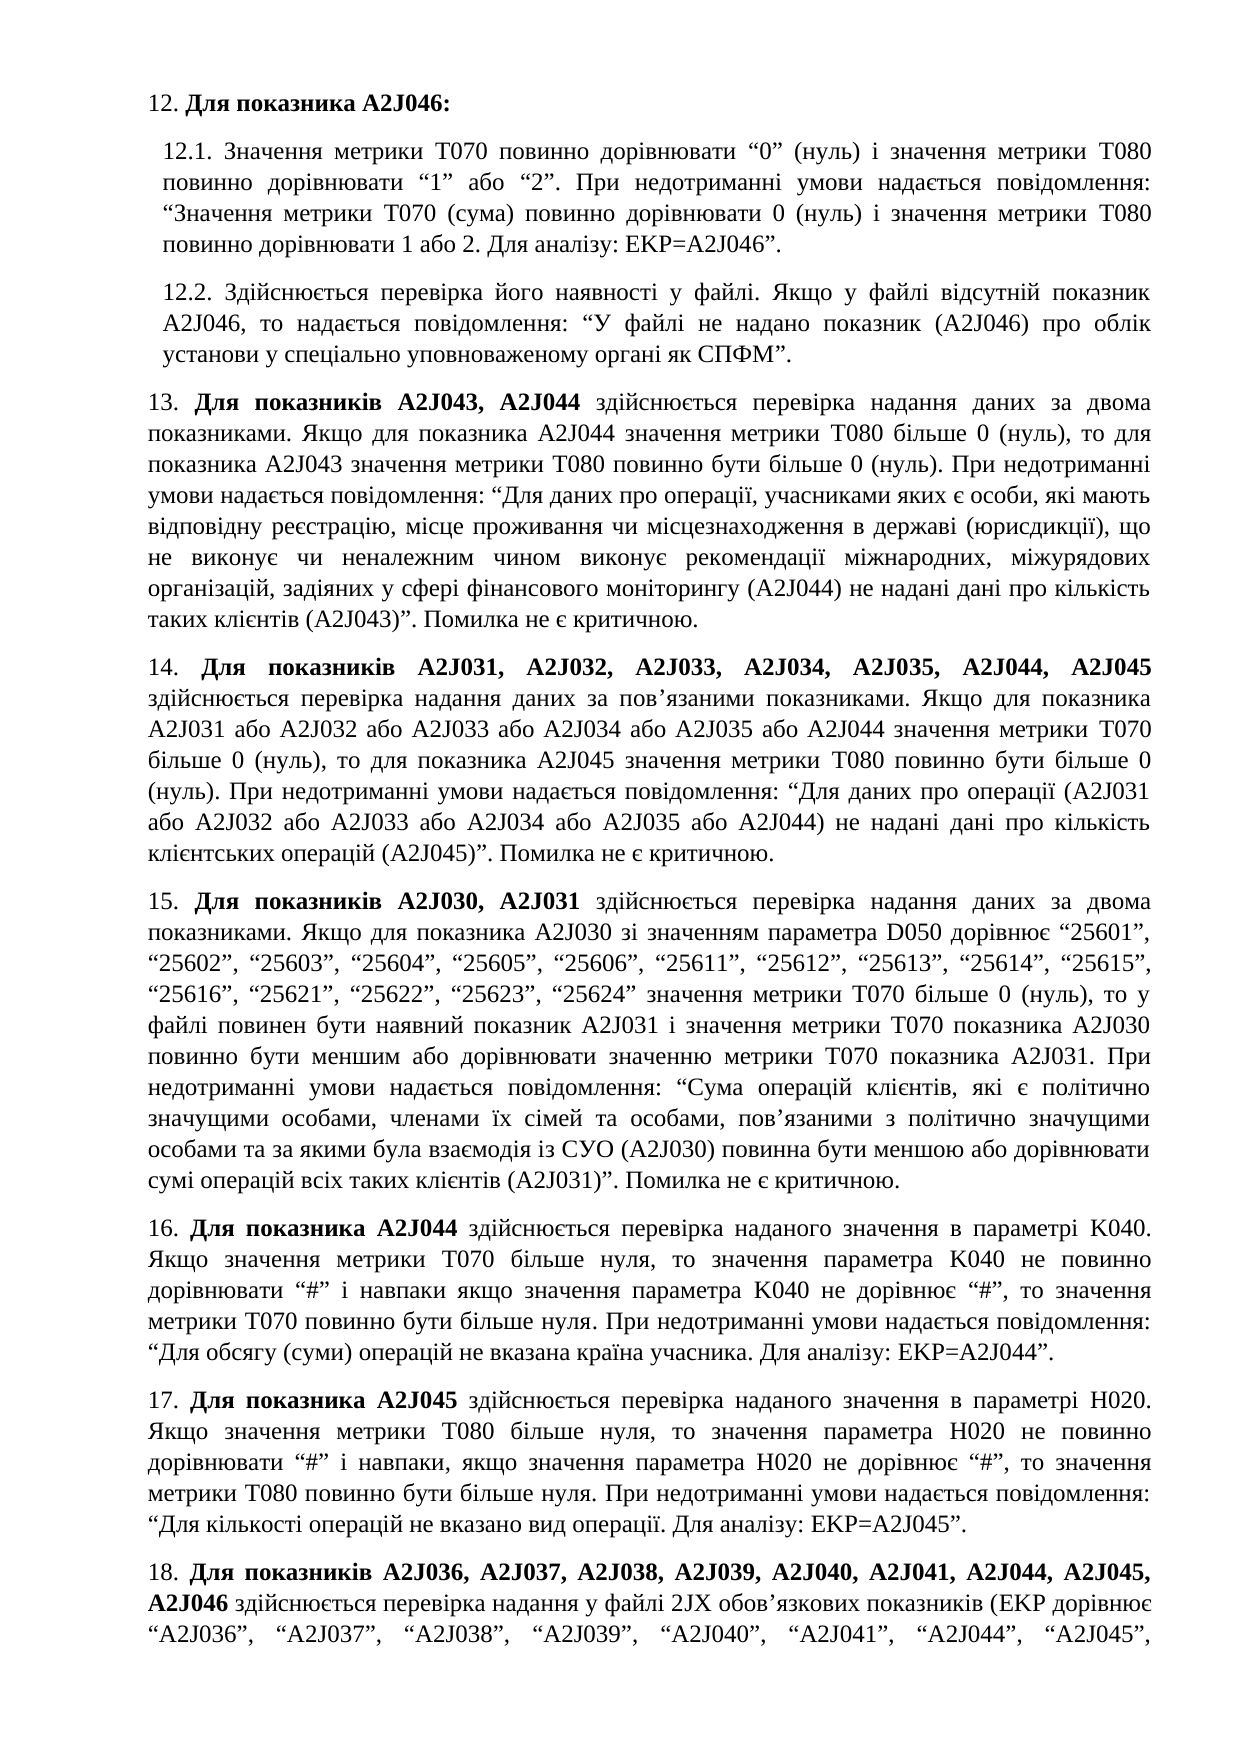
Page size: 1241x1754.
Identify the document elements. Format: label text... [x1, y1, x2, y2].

text 14. Для показників A2J031, A2J032, A2J033, A2J034, A2J035, A2J044, A2J045 здійснюється перевірка надання даних за пов’язаними показниками. Якщо для показника A2J031 або A2J032 або A2J033 або A2J034 або A2J035 або A2J044 значення метрики T070 більше 0 (нуль), то для показника A2J045 значення метрики T080 повинно бути більше 0 (нуль). При недотриманні умови надається повідомлення: “Для даних про операції (A2J031 або A2J032 або A2J033 або A2J034 або A2J035 або A2J044) не надані дані про кількість клієнтських операцій (A2J045)”. Помилка не є критичною. [148, 652, 1152, 867]
text 17. Для показника A2J045 здійснюється перевірка наданого значення в параметрі H020. Якщо значення метрики T080 більше нуля, то значення параметра H020 не повинно дорівнювати “#” і навпаки, якщо значення параметра H020 не дорівнює “#”, то значення метрики T080 повинно бути більше нуля. При недотриманні умови надається повідомлення: “Для кількості операцій не вказано вид операції. Для аналізу: EKP=A2J045”. [148, 1385, 1152, 1538]
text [148, 1557, 1152, 1647]
text 12.2. Здійснюється перевірка його наявності у файлі. Якщо у файлі відсутній показник A2J046, то надається повідомлення: “У файлі не надано показник (A2J046) про облік установи у спеціально уповноваженому органі як СПФМ”. [162, 277, 1152, 368]
text 15. Для показників A2J030, A2J031 здійснюється перевірка надання даних за двома показниками. Якщо для показника A2J030 зі значенням параметра D050 дорівнює “25601”, “25602”, “25603”, “25604”, “25605”, “25606”, “25611”, “25612”, “25613”, “25614”, “25615”, “25616”, “25621”, “25622”, “25623”, “25624” значення метрики T070 більше 0 (нуль), то у файлі повинен бути наявний показник A2J031 і значення метрики T070 показника A2J030 повинно бути меншим або дорівнювати значенню метрики T070 показника A2J031. При недотриманні умови надається повідомлення: “Сума операцій клієнтів, які є політично значущими особами, членами їх сімей та особами, пов’язаними з політично значущими особами та за якими була взаємодія із СУО (A2J030) повинна бути меншою або дорівнювати сумі операцій всіх таких клієнтів (A2J031)”. Помилка не є критичною. [148, 886, 1152, 1194]
text 12. Для показника A2J046: [148, 88, 1152, 117]
text 12.1. Значення метрики T070 повинно дорівнювати “0” (нуль) і значення метрики T080 повинно дорівнювати “1” або “2”. При недотриманні умови надається повідомлення: “Значення метрики T070 (сума) повинно дорівнювати 0 (нуль) і значення метрики T080 повинно дорівнювати 1 або 2. Для аналізу: ЕKР=A2J046”. [162, 136, 1152, 258]
text 13. Для показників A2J043, A2J044 здійснюється перевірка надання даних за двома показниками. Якщо для показника A2J044 значення метрики T080 більше 0 (нуль), то для показника A2J043 значення метрики T080 повинно бути більше 0 (нуль). При недотриманні умови надається повідомлення: “Для даних про операції, учасниками яких є особи, які мають відповідну реєстрацію, місце проживання чи місцезнаходження в державі (юрисдикції), що не виконує чи неналежним чином виконує рекомендації міжнародних, міжурядових організацій, задіяних у сфері фінансового моніторингу (A2J044) не надані дані про кількість таких клієнтів (A2J043)”. Помилка не є критичною. [148, 387, 1152, 633]
text 16. Для показника A2J044 здійснюється перевірка наданого значення в параметрі K040. Якщо значення метрики T070 більше нуля, то значення параметра K040 не повинно дорівнювати “#” і навпаки якщо значення параметра K040 не дорівнює “#”, то значення метрики T070 повинно бути більше нуля. При недотриманні умови надається повідомлення: “Для обсягу (суми) операцій не вказана країна учасника. Для аналізу: EKP=A2J044”. [148, 1213, 1152, 1366]
